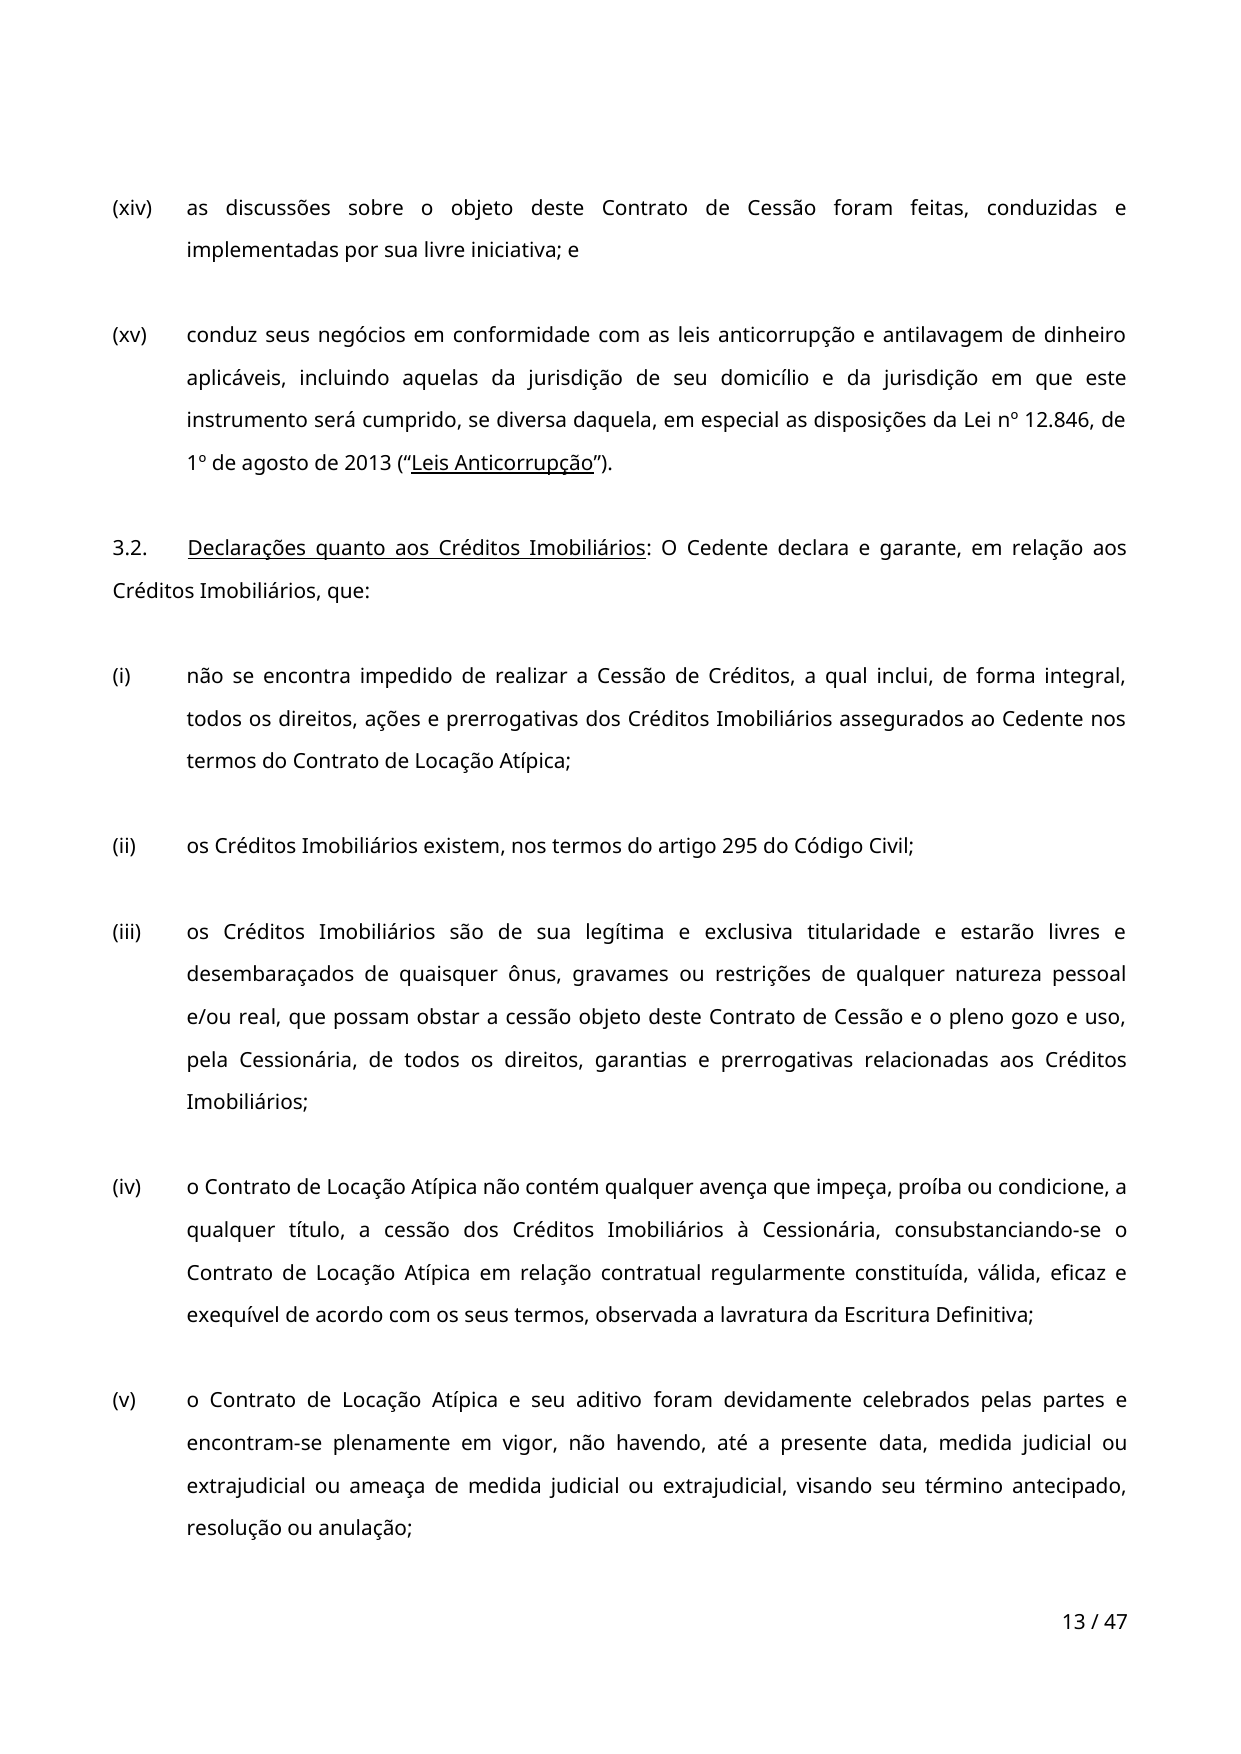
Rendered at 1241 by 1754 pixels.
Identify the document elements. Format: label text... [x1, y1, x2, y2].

text 3.2. Declarações quanto aos Créditos Imobiliários: O Cedente declara e garante, em relação aos Créditos Imobiliários, que: [112, 533, 1128, 604]
list as discussões sobre o objeto deste Contrato de Cessão foram feitas, conduzidas e implementadas por sua livre iniciativa; e [112, 193, 1128, 264]
list não se encontra impedido de realizar a Cessão de Créditos, a qual inclui, de forma integral, todos os direitos, ações e prerrogativas dos Créditos Imobiliários assegurados ao Cedente nos termos do Contrato de Locação Atípica; [112, 661, 1128, 775]
list os Créditos Imobiliários existem, nos termos do artigo 295 do Código Civil; [112, 832, 1128, 860]
list o Contrato de Locação Atípica não contém qualquer avença que impeça, proíba ou condicione, a qualquer título, a cessão dos Créditos Imobiliários à Cessionária, consubstanciando-se o Contrato de Locação Atípica em relação contratual regularmente constituída, válida, eficaz e exequível de acordo com os seus termos, observada a lavratura da Escritura Definitiva; [112, 1172, 1128, 1329]
list o Contrato de Locação Atípica e seu aditivo foram devidamente celebrados pelas partes e encontram-se plenamente em vigor, não havendo, até a presente data, medida judicial ou extrajudicial ou ameaça de medida judicial ou extrajudicial, visando seu término antecipado, resolução ou anulação; [112, 1386, 1128, 1542]
list conduz seus negócios em conformidade com as leis anticorrupção e antilavagem de dinheiro aplicáveis, incluindo aquelas da jurisdição de seu domicílio e da jurisdição em que este instrumento será cumprido, se diversa daquela, em especial as disposições da Lei nº 12.846, de 1º de agosto de 2013 (“Leis Anticorrupção”). [112, 320, 1128, 477]
list os Créditos Imobiliários são de sua legítima e exclusiva titularidade e estarão livres e desembaraçados de quaisquer ônus, gravames ou restrições de qualquer natureza pessoal e/ou real, que possam obstar a cessão objeto deste Contrato de Cessão e o pleno gozo e uso, pela Cessionária, de todos os direitos, garantias e prerrogativas relacionadas aos Créditos Imobiliários; [112, 917, 1128, 1116]
